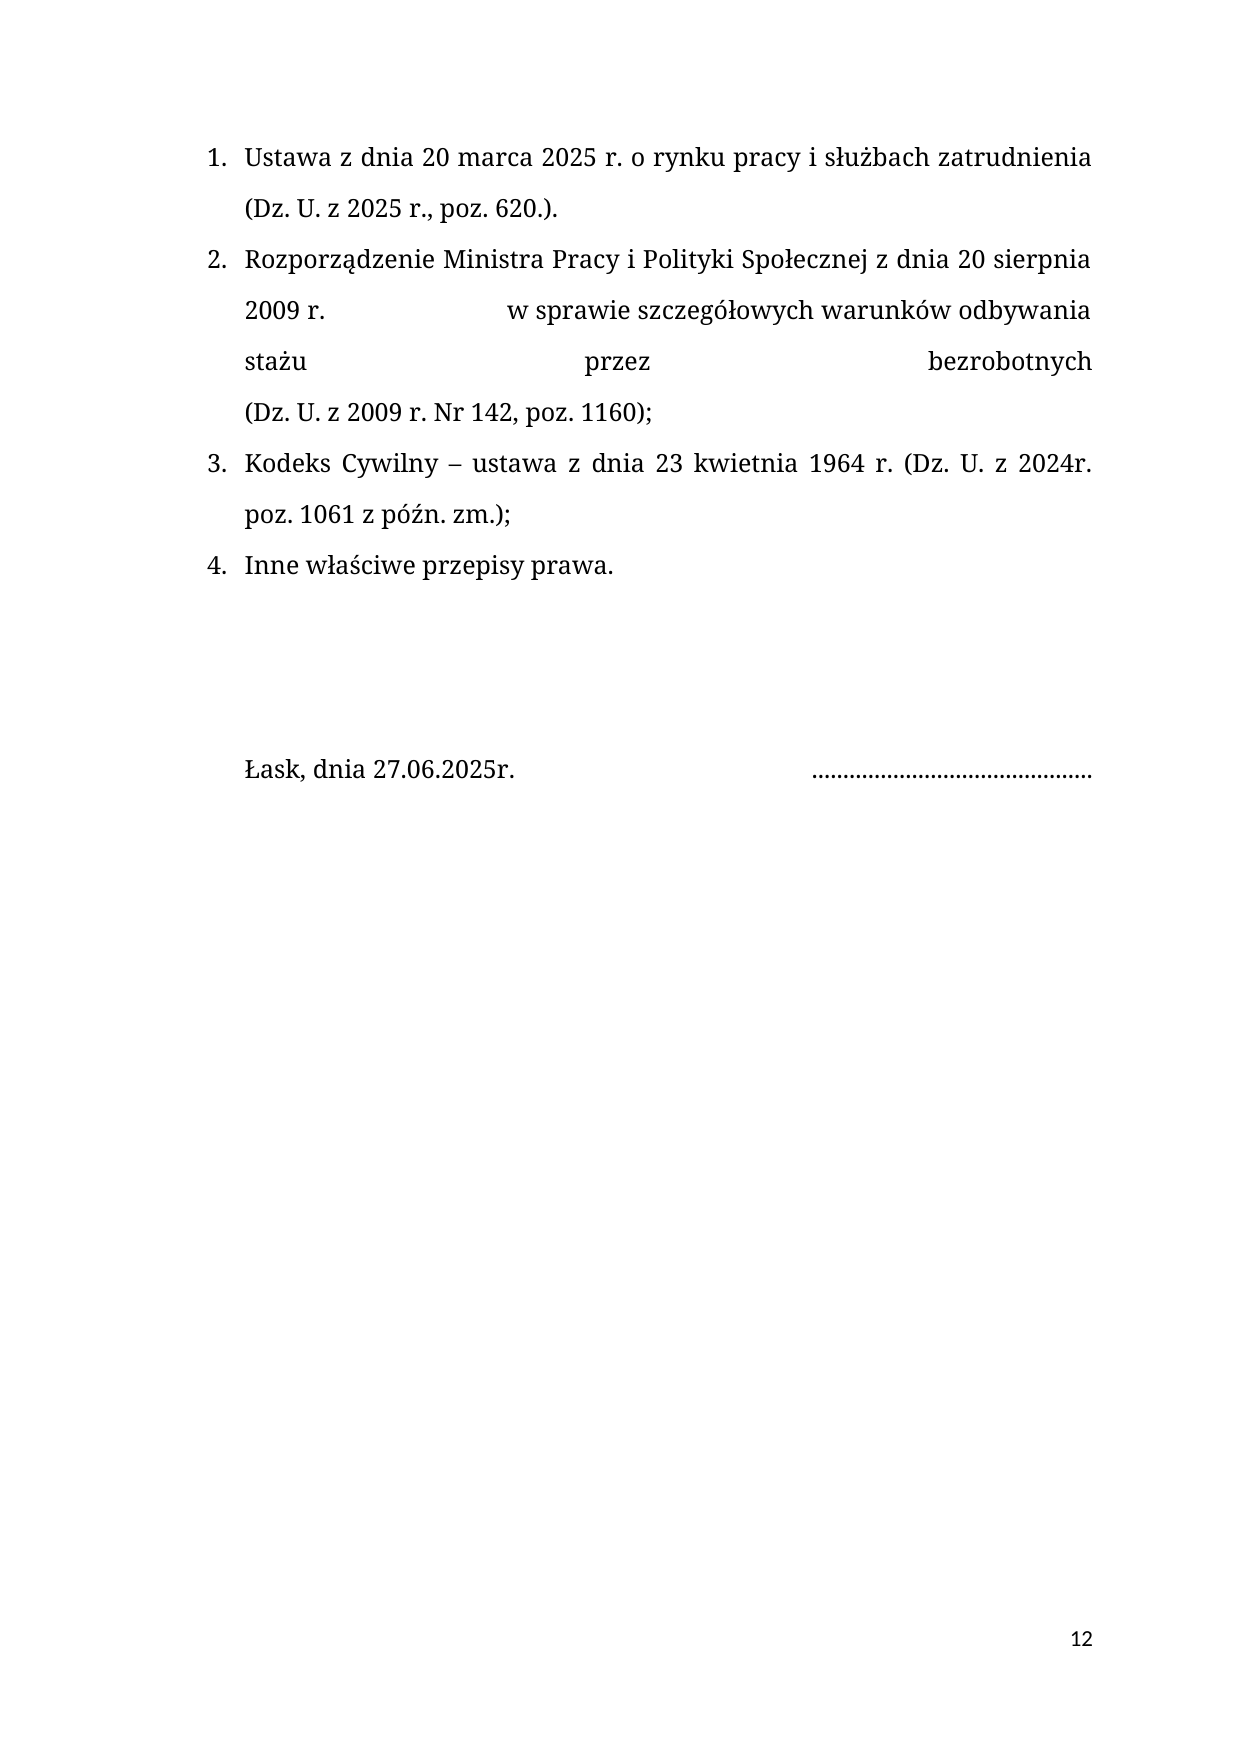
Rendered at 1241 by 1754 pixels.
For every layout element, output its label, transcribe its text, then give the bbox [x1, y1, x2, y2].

list Rozporządzenie Ministra Pracy i Polityki Społecznej z dnia 20 sierpnia 2009 r. w sprawie szczegółowych warunków odbywania stażu przez bezrobotnych (Dz. U. z 2009 r. Nr 142, poz. 1160); [207, 242, 1093, 429]
text Łask, dnia 27.06.2025r. ............................................. [171, 752, 1093, 786]
list Ustawa z dnia 20 marca 2025 r. o rynku pracy i służbach zatrudnienia (Dz. U. z 2025 r., poz. 620.). [207, 140, 1093, 225]
list Kodeks Cywilny – ustawa z dnia 23 kwietnia 1964 r. (Dz. U. z 2024r. poz. 1061 z późn. zm.); [207, 446, 1093, 531]
list Inne właściwe przepisy prawa. [207, 548, 1093, 582]
